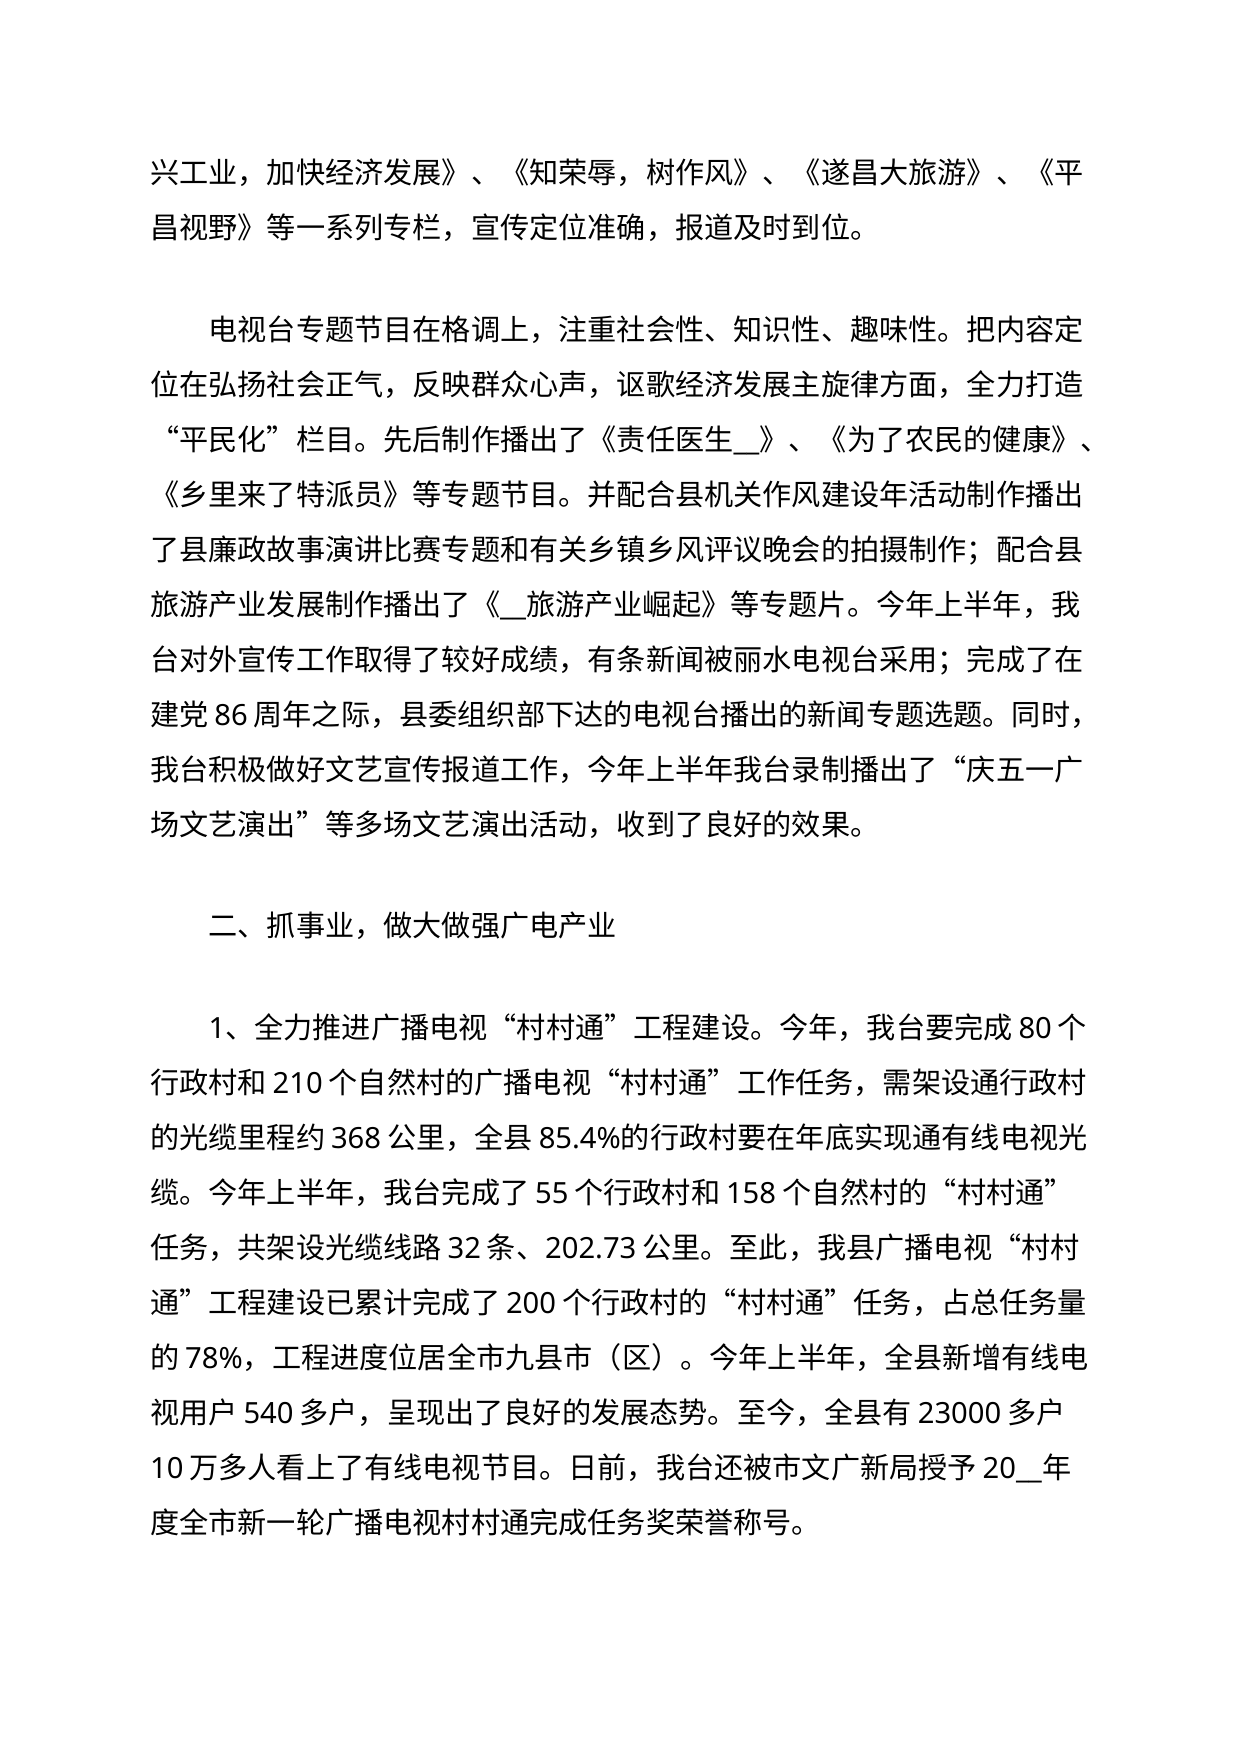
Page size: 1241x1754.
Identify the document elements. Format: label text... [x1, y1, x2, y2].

text 1、全力推进广播电视“村村通”工程建设。今年，我台要完成80个行政村和210个自然村的广播电视“村村通”工作任务，需架设通行政村的光缆里程约368公里，全县85.4%的行政村要在年底实现通有线电视光缆。今年上半年，我台完成了55个行政村和158个自然村的“村村通”任务，共架设光缆线路32条、202.73公里。至此，我县广播电视“村村通”工程建设已累计完成了200个行政村的“村村通”任务，占总任务量的78%，工程进度位居全市九县市（区）。今年上半年，全县新增有线电视用户540多户，呈现出了良好的发展态势。至今，全县有23000多户10万多人看上了有线电视节目。日前，我台还被市文广新局授予20__年度全市新一轮广播电视村村通完成任务奖荣誉称号。 [150, 1004, 1090, 1542]
text 电视台专题节目在格调上，注重社会性、知识性、趣味性。把内容定位在弘扬社会正气，反映群众心声，讴歌经济发展主旋律方面，全力打造“平民化”栏目。先后制作播出了《责任医生__》、《为了农民的健康》、《乡里来了特派员》等专题节目。并配合县机关作风建设年活动制作播出了县廉政故事演讲比赛专题和有关乡镇乡风评议晚会的拍摄制作；配合县旅游产业发展制作播出了《__旅游产业崛起》等专题片。今年上半年，我台对外宣传工作取得了较好成绩，有条新闻被丽水电视台采用；完成了在建党86周年之际，县委组织部下达的电视台播出的新闻专题选题。同时，我台积极做好文艺宣传报道工作，今年上半年我台录制播出了“庆五一广场文艺演出”等多场文艺演出活动，收到了良好的效果。 [150, 307, 1090, 843]
text 二、抓事业，做大做强广电产业 [150, 903, 1090, 945]
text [150, 150, 1090, 247]
